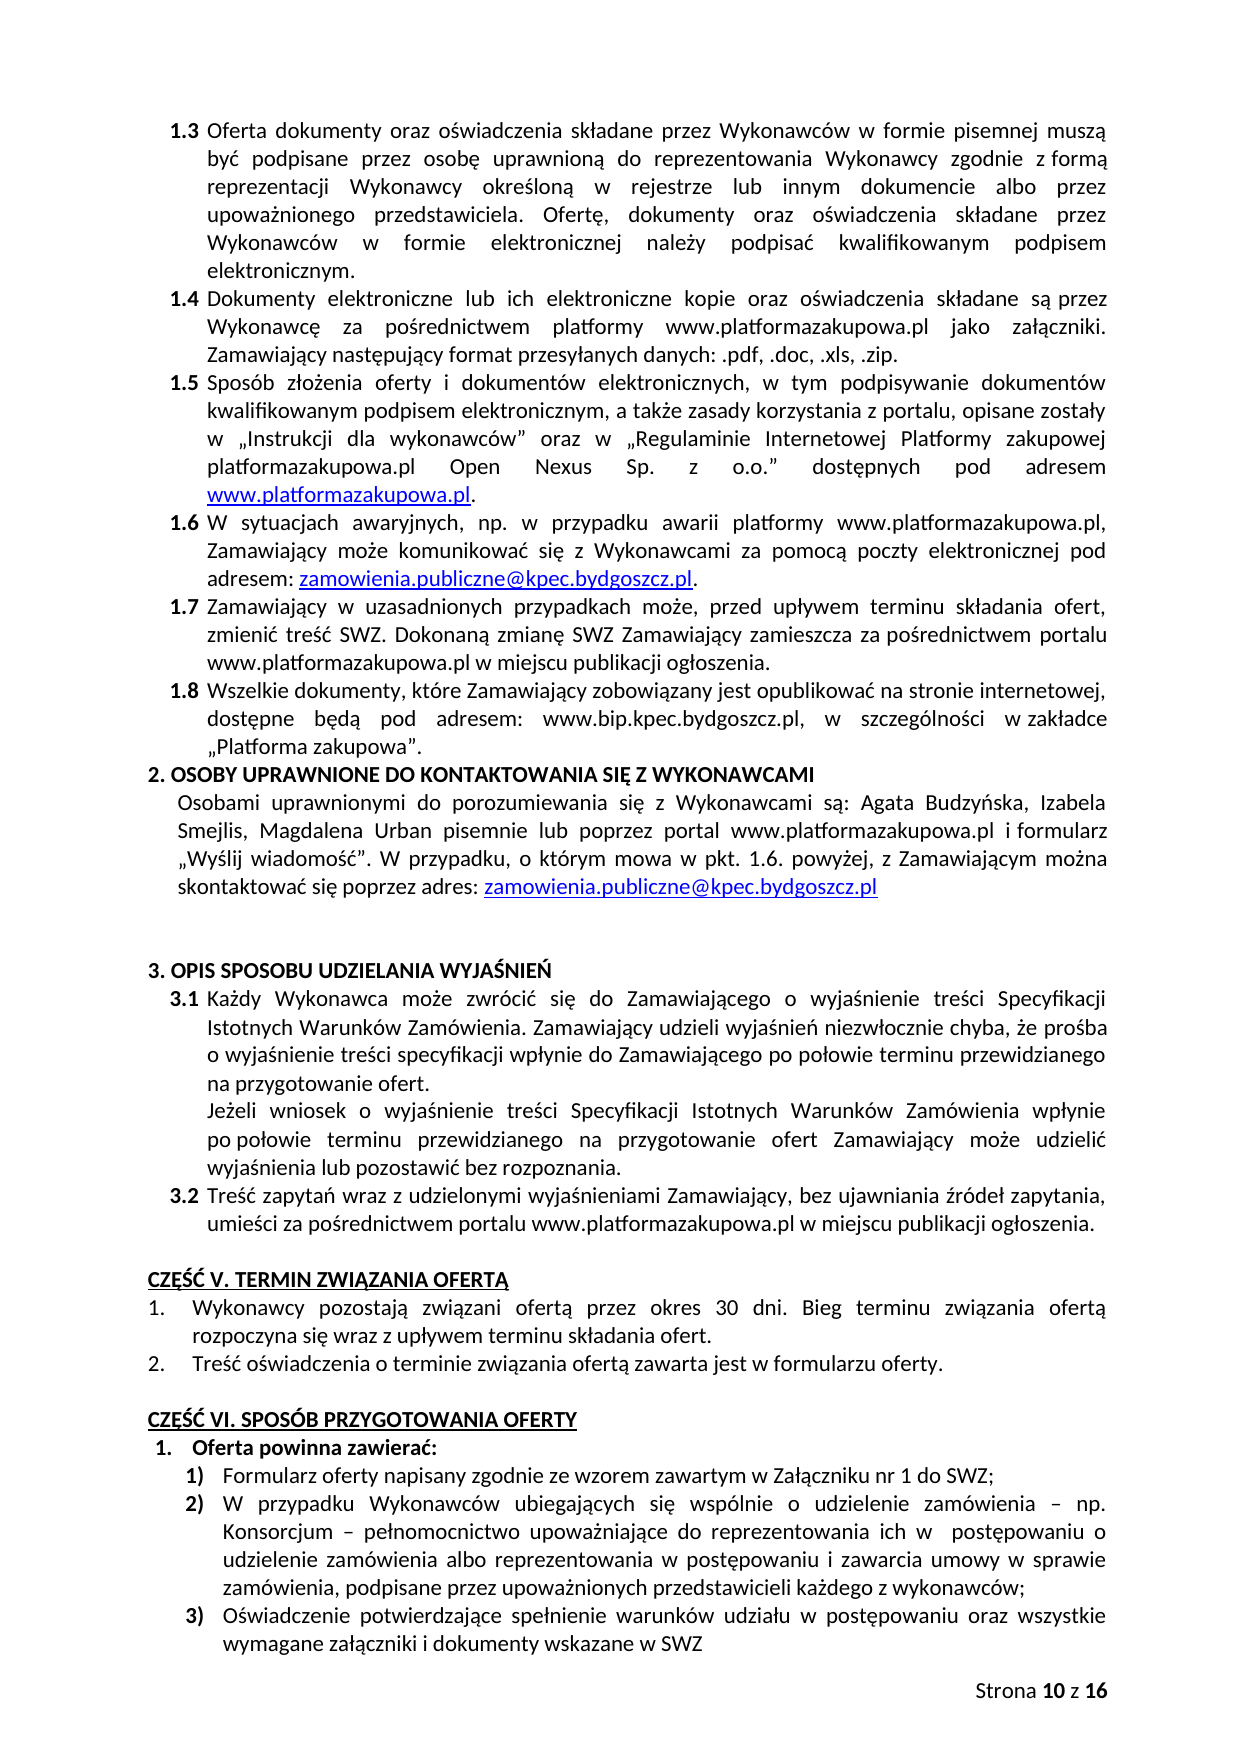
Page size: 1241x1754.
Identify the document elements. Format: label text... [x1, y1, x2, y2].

list Zamawiający w uzasadnionych przypadkach może, przed upływem terminu składania ofert, zmienić treść SWZ. Dokonaną zmianę SWZ Zamawiający zamieszcza za pośrednictwem portalu www.platformazakupowa.pl w miejscu publikacji ogłoszenia. [169, 592, 1107, 676]
list Treść zapytań wraz z udzielonymi wyjaśnieniami Zamawiający, bez ujawniania źródeł zapytania, umieści za pośrednictwem portalu www.platformazakupowa.pl w miejscu publikacji ogłoszenia. [169, 1181, 1107, 1237]
text Jeżeli wniosek o wyjaśnienie treści Specyfikacji Istotnych Warunków Zamówienia wpłynie po połowie terminu przewidzianego na przygotowanie ofert Zamawiający może udzielić wyjaśnienia lub pozostawić bez rozpoznania. [207, 1097, 1107, 1181]
list Oświadczenie potwierdzające spełnienie warunków udziału w postępowaniu oraz wszystkie wymagane załączniki i dokumenty wskazane w SWZ [185, 1601, 1107, 1657]
list Dokumenty elektroniczne lub ich elektroniczne kopie oraz oświadczenia składane są przez Wykonawcę za pośrednictwem platformy www.platformazakupowa.pl jako załączniki. Zamawiający następujący format przesyłanych danych: .pdf, .doc, .xls, .zip. [169, 284, 1107, 368]
list Oferta dokumenty oraz oświadczenia składane przez Wykonawców w formie pisemnej muszą być podpisane przez osobę uprawnioną do reprezentowania Wykonawcy zgodnie z formą reprezentacji Wykonawcy określoną w rejestrze lub innym dokumencie albo przez upoważnionego przedstawiciela. Ofertę, dokumenty oraz oświadczenia składane przez Wykonawców w formie elektronicznej należy podpisać kwalifikowanym podpisem elektronicznym. [169, 116, 1107, 284]
list Formularz oferty napisany zgodnie ze wzorem zawartym w Załączniku nr 1 do SWZ; [185, 1461, 1107, 1489]
text 3. OPIS SPOSOBU UDZIELANIA WYJAŚNIEŃ [148, 957, 1107, 984]
list Treść oświadczenia o terminie związania ofertą zawarta jest w formularzu oferty. [148, 1349, 1107, 1377]
text Osobami uprawnionymi do porozumiewania się z Wykonawcami są: Agata Budzyńska, Izabela Smejlis, Magdalena Urban pisemnie lub poprzez portal www.platformazakupowa.pl i formularz „Wyślij wiadomość”. W przypadku, o którym mowa w pkt. 1.6. powyżej, z Zamawiającym można skontaktować się poprzez adres: zamowienia.publiczne@kpec.bydgoszcz.pl [177, 788, 1107, 901]
subtitle CZĘŚĆ VI. SPOSÓB PRZYGOTOWANIA OFERTY [148, 1405, 1107, 1433]
subtitle CZĘŚĆ V. TERMIN ZWIĄZANIA OFERTĄ [148, 1265, 1107, 1293]
list Wykonawcy pozostają związani ofertą przez okres 30 dni. Bieg terminu związania ofertą rozpoczyna się wraz z upływem terminu składania ofert. [148, 1293, 1107, 1349]
list Wszelkie dokumenty, które Zamawiający zobowiązany jest opublikować na stronie internetowej, dostępne będą pod adresem: www.bip.kpec.bydgoszcz.pl, w szczególności w zakładce „Platforma zakupowa”. [169, 676, 1107, 760]
list Każdy Wykonawca może zwrócić się do Zamawiającego o wyjaśnienie treści Specyfikacji Istotnych Warunków Zamówienia. Zamawiający udzieli wyjaśnień niezwłocznie chyba, że prośba o wyjaśnienie treści specyfikacji wpłynie do Zamawiającego po połowie terminu przewidzianego na przygotowanie ofert. [169, 984, 1107, 1097]
list W sytuacjach awaryjnych, np. w przypadku awarii platformy www.platformazakupowa.pl, Zamawiający może komunikować się z Wykonawcami za pomocą poczty elektronicznej pod adresem: zamowienia.publiczne@kpec.bydgoszcz.pl. [169, 508, 1107, 592]
text 2. OSOBY UPRAWNIONE DO KONTAKTOWANIA SIĘ Z WYKONAWCAMI [148, 760, 1107, 788]
list Oferta powinna zawierać: [154, 1433, 1107, 1461]
list W przypadku Wykonawców ubiegających się wspólnie o udzielenie zamówienia – np. Konsorcjum – pełnomocnictwo upoważniające do reprezentowania ich w postępowaniu o udzielenie zamówienia albo reprezentowania w postępowaniu i zawarcia umowy w sprawie zamówienia, podpisane przez upoważnionych przedstawicieli każdego z wykonawców; [185, 1489, 1107, 1601]
list Sposób złożenia oferty i dokumentów elektronicznych, w tym podpisywanie dokumentów kwalifikowanym podpisem elektronicznym, a także zasady korzystania z portalu, opisane zostały w „Instrukcji dla wykonawców” oraz w „Regulaminie Internetowej Platformy zakupowej platformazakupowa.pl Open Nexus Sp. z o.o.” dostępnych pod adresem www.platformazakupowa.pl. [169, 368, 1107, 508]
